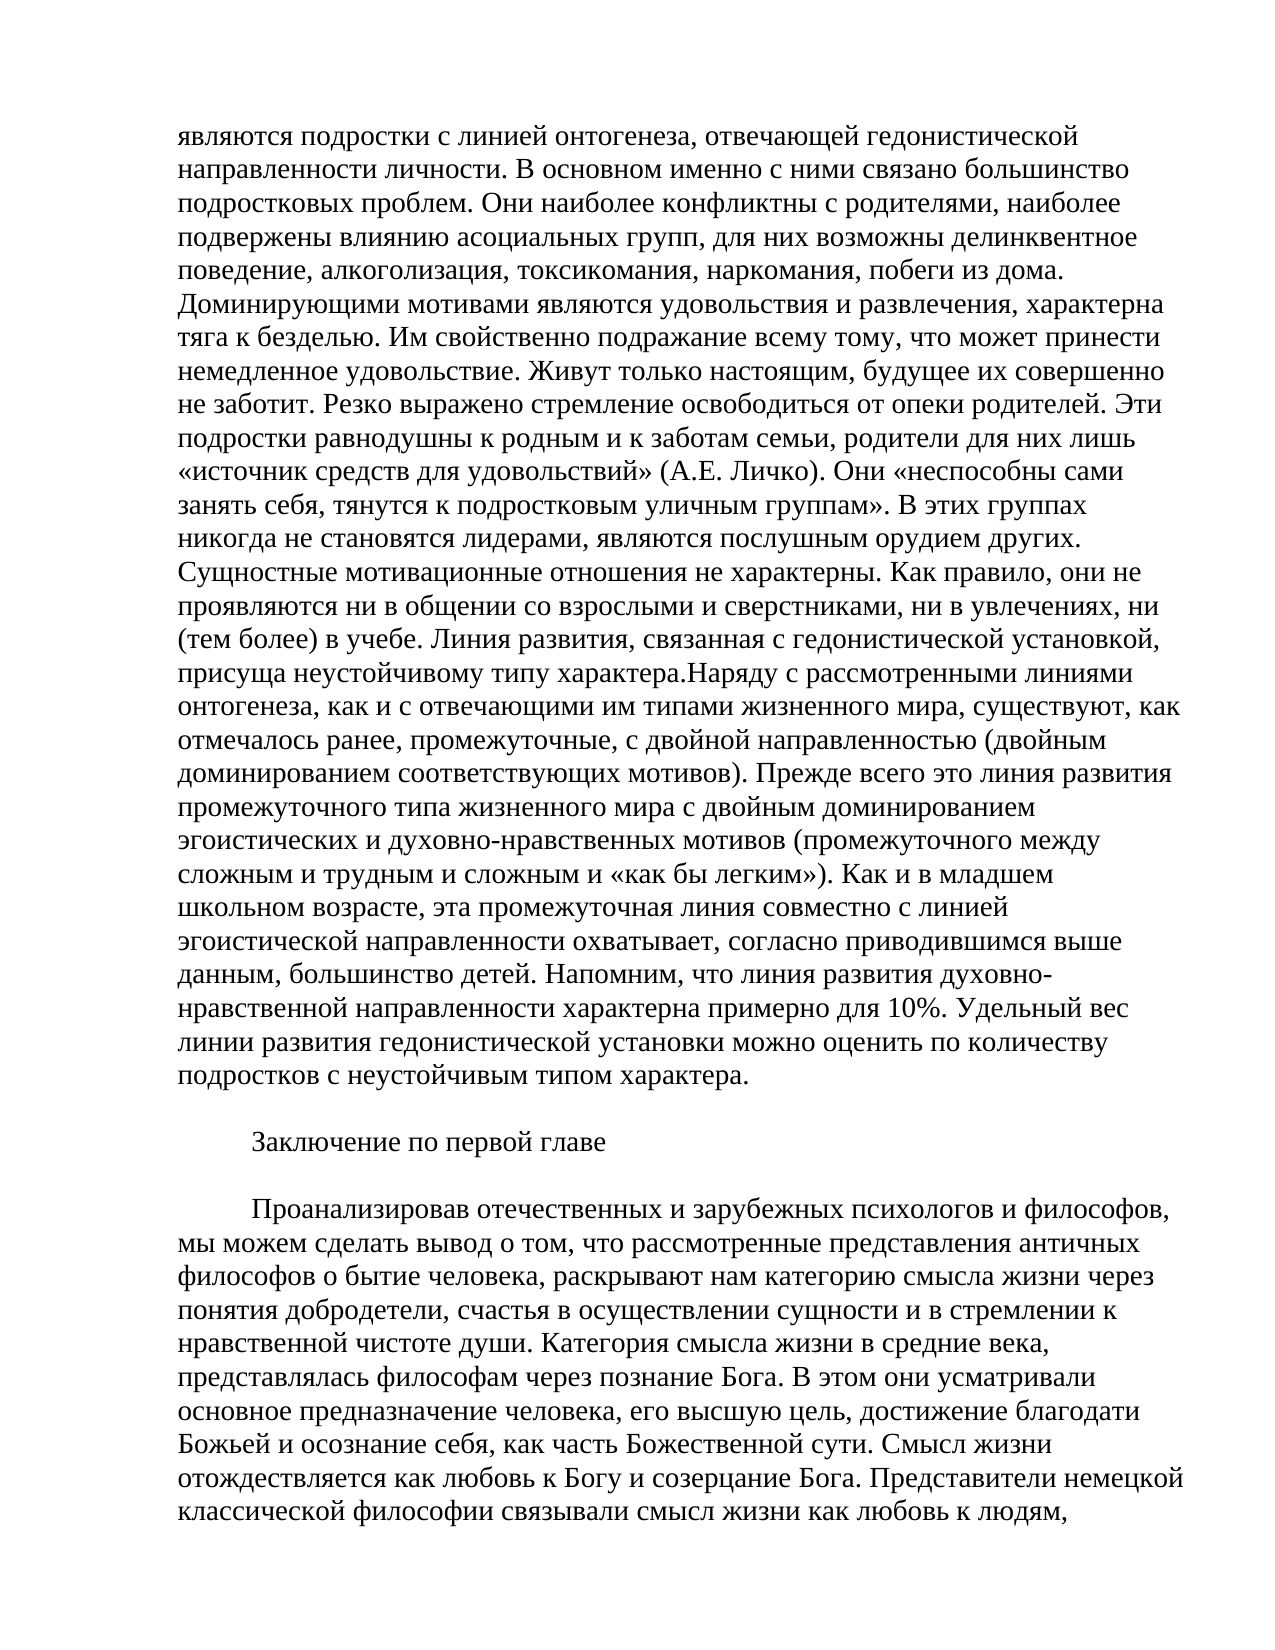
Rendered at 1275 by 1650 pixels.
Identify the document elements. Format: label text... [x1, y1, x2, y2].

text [177, 118, 1186, 1091]
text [177, 1191, 1186, 1527]
text Заключение по первой главе [177, 1124, 1186, 1158]
